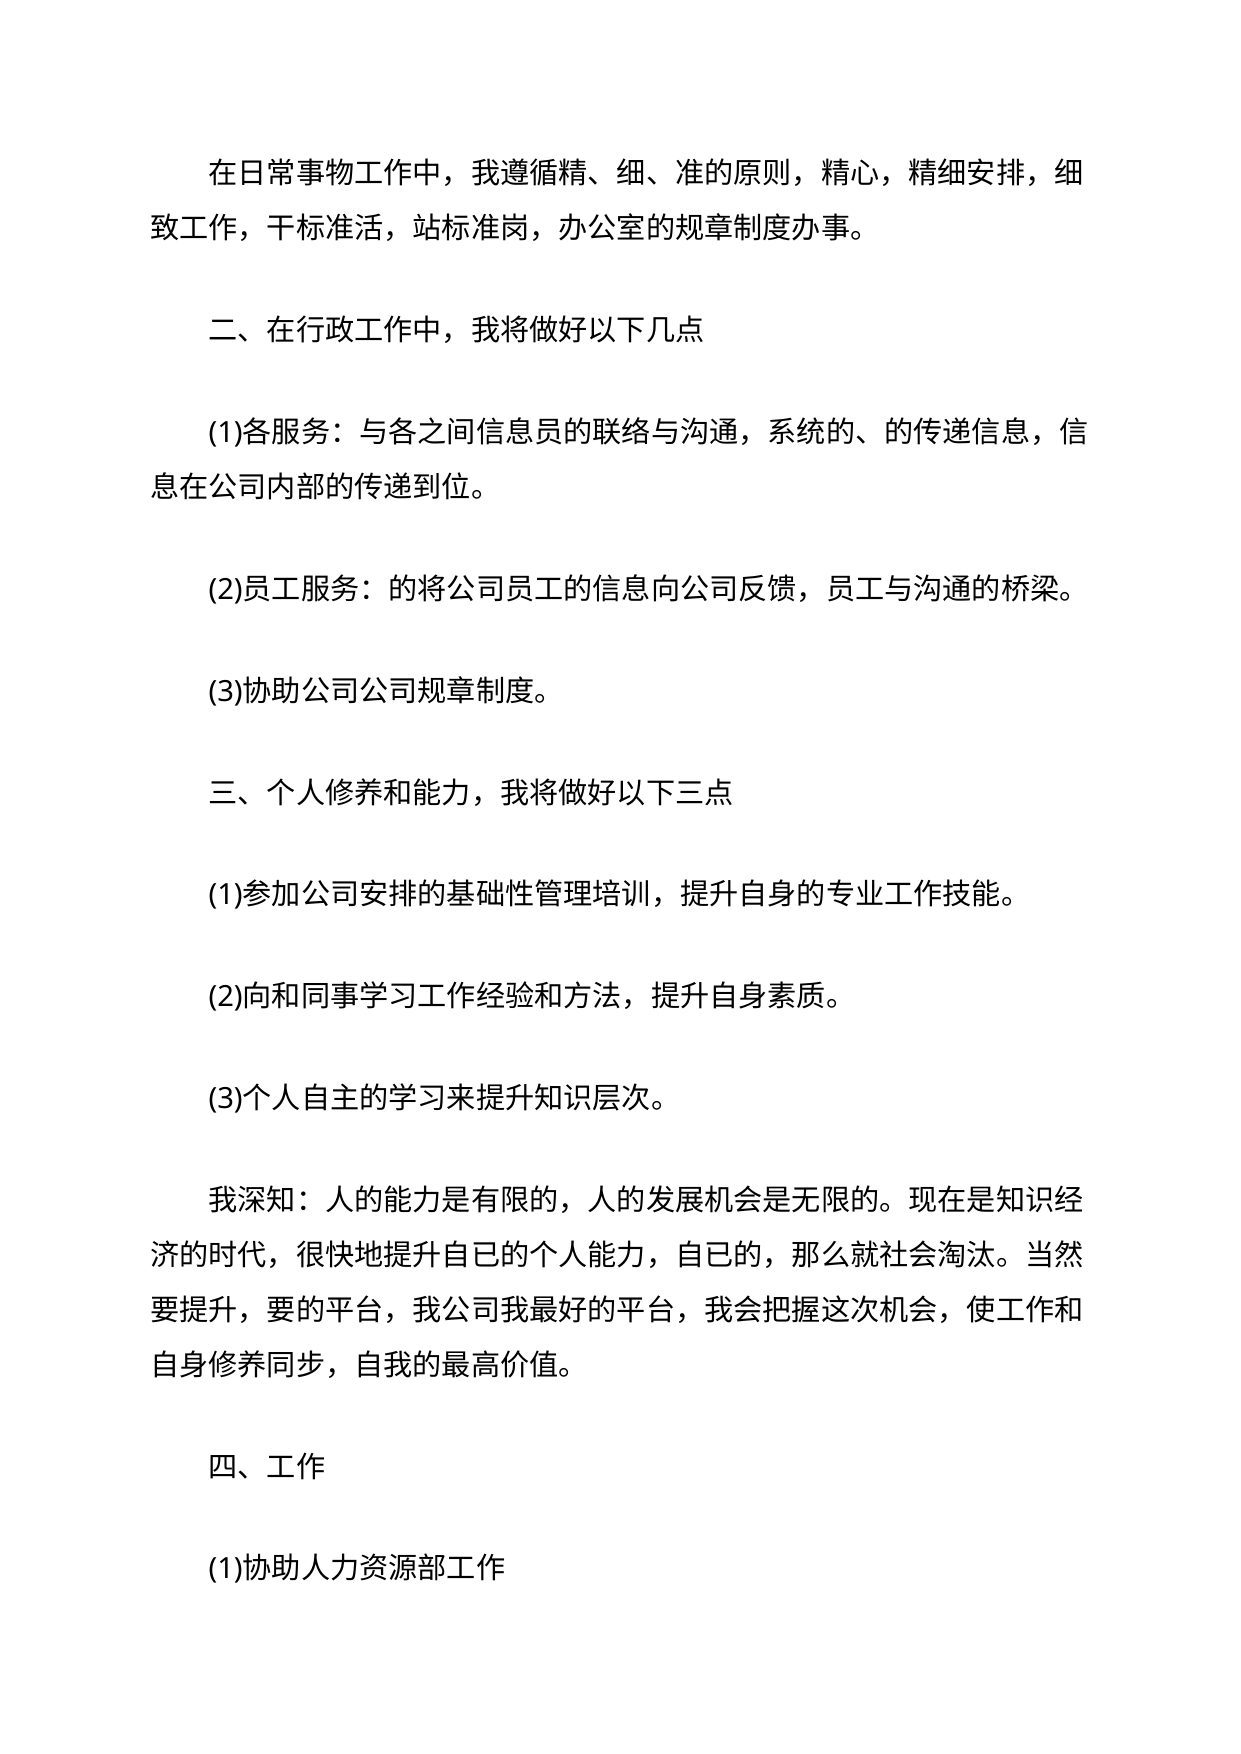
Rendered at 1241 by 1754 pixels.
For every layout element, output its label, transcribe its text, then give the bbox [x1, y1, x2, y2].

text (1)协助人力资源部工作 [150, 1545, 1090, 1587]
text (1)参加公司安排的基础性管理培训，提升自身的专业工作技能。 [150, 871, 1090, 913]
text 我深知：人的能力是有限的，人的发展机会是无限的。现在是知识经济的时代，很快地提升自已的个人能力，自已的，那么就社会淘汰。当然要提升，要的平台，我公司我最好的平台，我会把握这次机会，使工作和自身修养同步，自我的最高价值。 [150, 1177, 1090, 1384]
text (2)向和同事学习工作经验和方法，提升自身素质。 [150, 973, 1090, 1015]
text (3)个人自主的学习来提升知识层次。 [150, 1075, 1090, 1117]
text (2)员工服务：的将公司员工的信息向公司反馈，员工与沟通的桥梁。 [150, 565, 1090, 608]
text 在日常事物工作中，我遵循精、细、准的原则，精心，精细安排，细致工作，干标准活，站标准岗，办公室的规章制度办事。 [150, 150, 1090, 247]
text 三、个人修养和能力，我将做好以下三点 [150, 769, 1090, 811]
text 二、在行政工作中，我将做好以下几点 [150, 307, 1090, 349]
text (1)各服务：与各之间信息员的联络与沟通，系统的、的传递信息，信息在公司内部的传递到位。 [150, 408, 1090, 506]
text 四、工作 [150, 1443, 1090, 1486]
text (3)协助公司公司规章制度。 [150, 667, 1090, 709]
